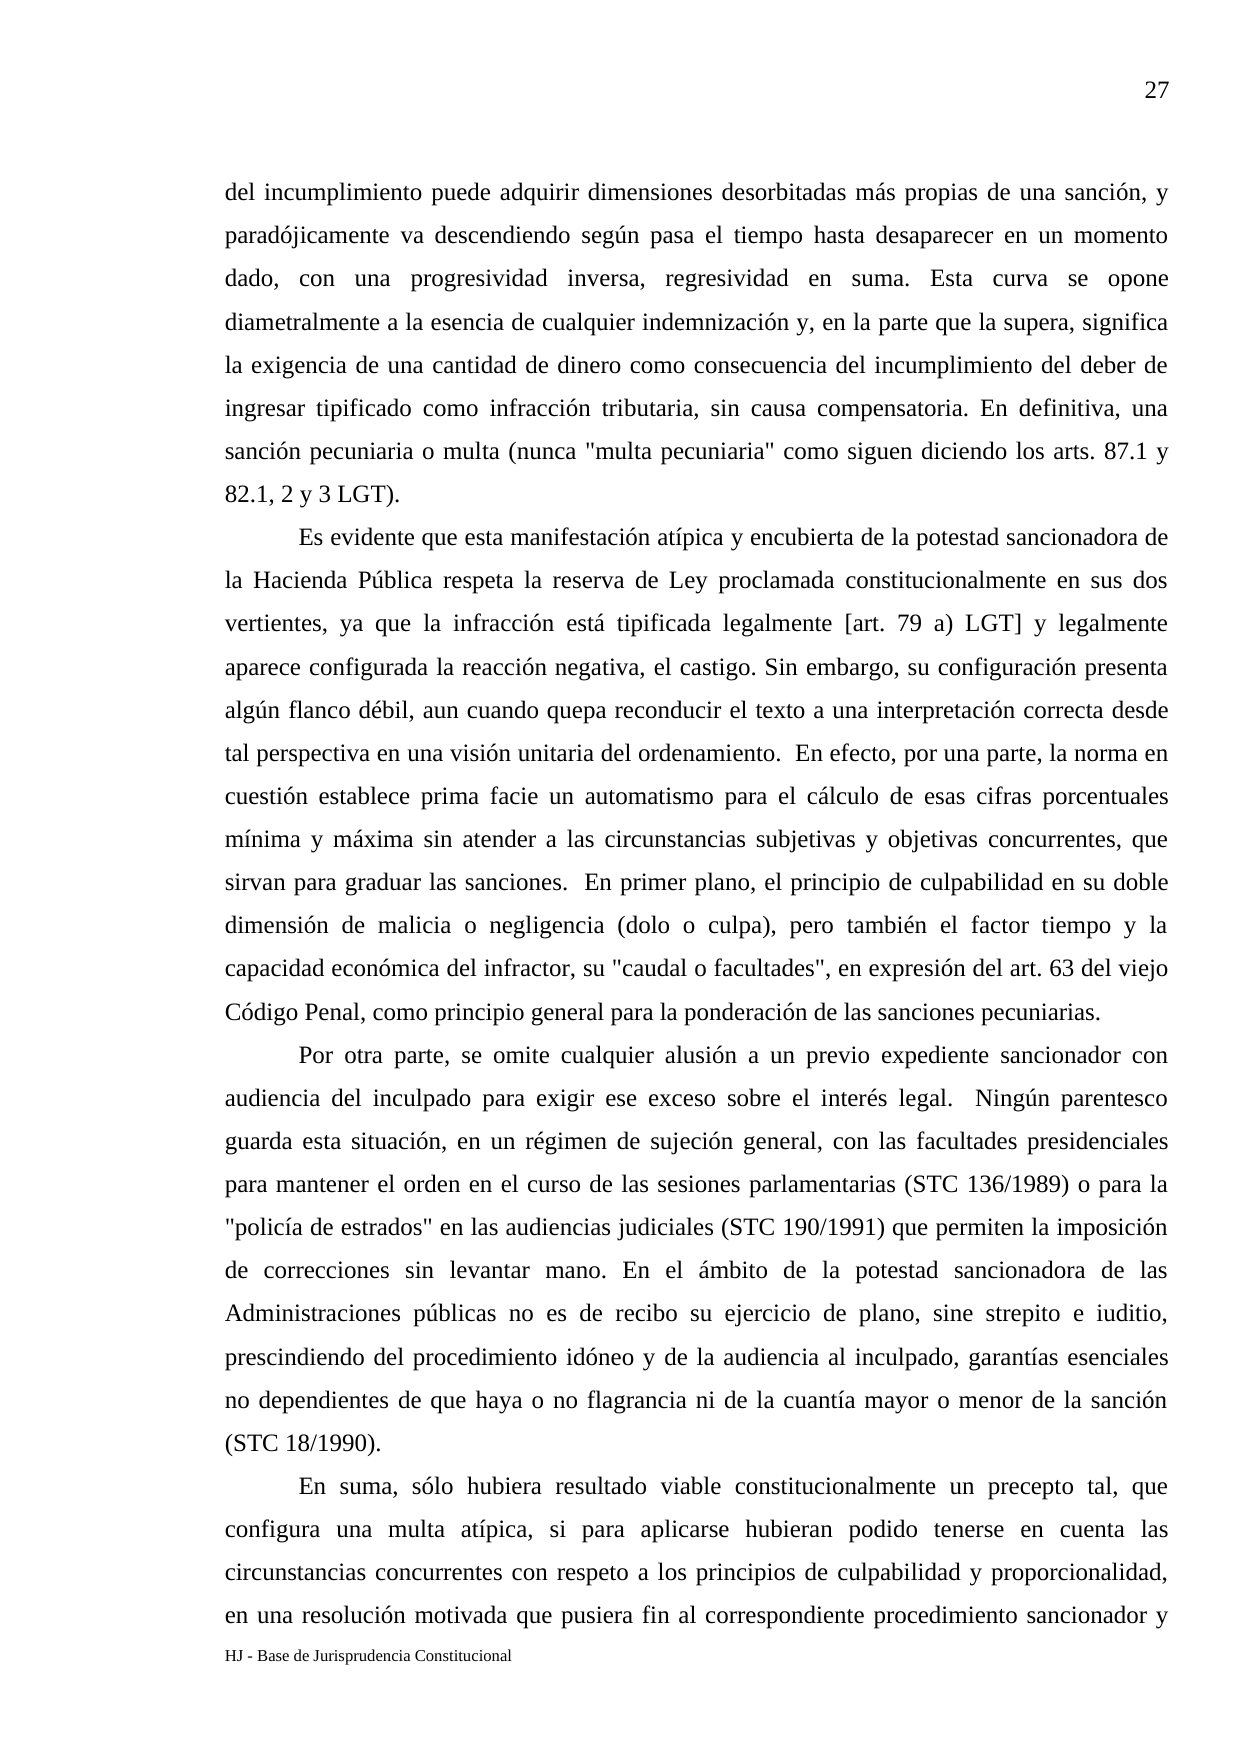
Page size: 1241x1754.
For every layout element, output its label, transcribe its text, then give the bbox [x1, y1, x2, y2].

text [224, 177, 1169, 508]
text Por otra parte, se omite cualquier alusión a un previo expediente sancionador con audiencia del inculpado para exigir ese exceso sobre el interés legal. Ningún parentesco guarda esta situación, en un régimen de sujeción general, con las facultades presidenciales para mantener el orden en el curso de las sesiones parlamentarias (STC 136/1989) o para la "policía de estrados" en las audiencias judiciales (STC 190/1991) que permiten la imposición de correcciones sin levantar mano. En el ámbito de la potestad sancionadora de las Administraciones públicas no es de recibo su ejercicio de plano, sine strepito e iuditio, prescindiendo del procedimiento idóneo y de la audiencia al inculpado, garantías esenciales no dependientes de que haya o no flagrancia ni de la cuantía mayor o menor de la sanción (STC 18/1990). [224, 1040, 1169, 1457]
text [224, 1471, 1169, 1629]
text Es evidente que esta manifestación atípica y encubierta de la potestad sancionadora de la Hacienda Pública respeta la reserva de Ley proclamada constitucionalmente en sus dos vertientes, ya que la infracción está tipificada legalmente [art. 79 a) LGT] y legalmente aparece configurada la reacción negativa, el castigo. Sin embargo, su configuración presenta algún flanco débil, aun cuando quepa reconducir el texto a una interpretación correcta desde tal perspectiva en una visión unitaria del ordenamiento. En efecto, por una parte, la norma en cuestión establece prima facie un automatismo para el cálculo de esas cifras porcentuales mínima y máxima sin atender a las circunstancias subjetivas y objetivas concurrentes, que sirvan para graduar las sanciones. En primer plano, el principio de culpabilidad en su doble dimensión de malicia o negligencia (dolo o culpa), pero también el factor tiempo y la capacidad económica del infractor, su "caudal o facultades", en expresión del art. 63 del viejo Código Penal, como principio general para la ponderación de las sanciones pecuniarias. [224, 522, 1169, 1025]
